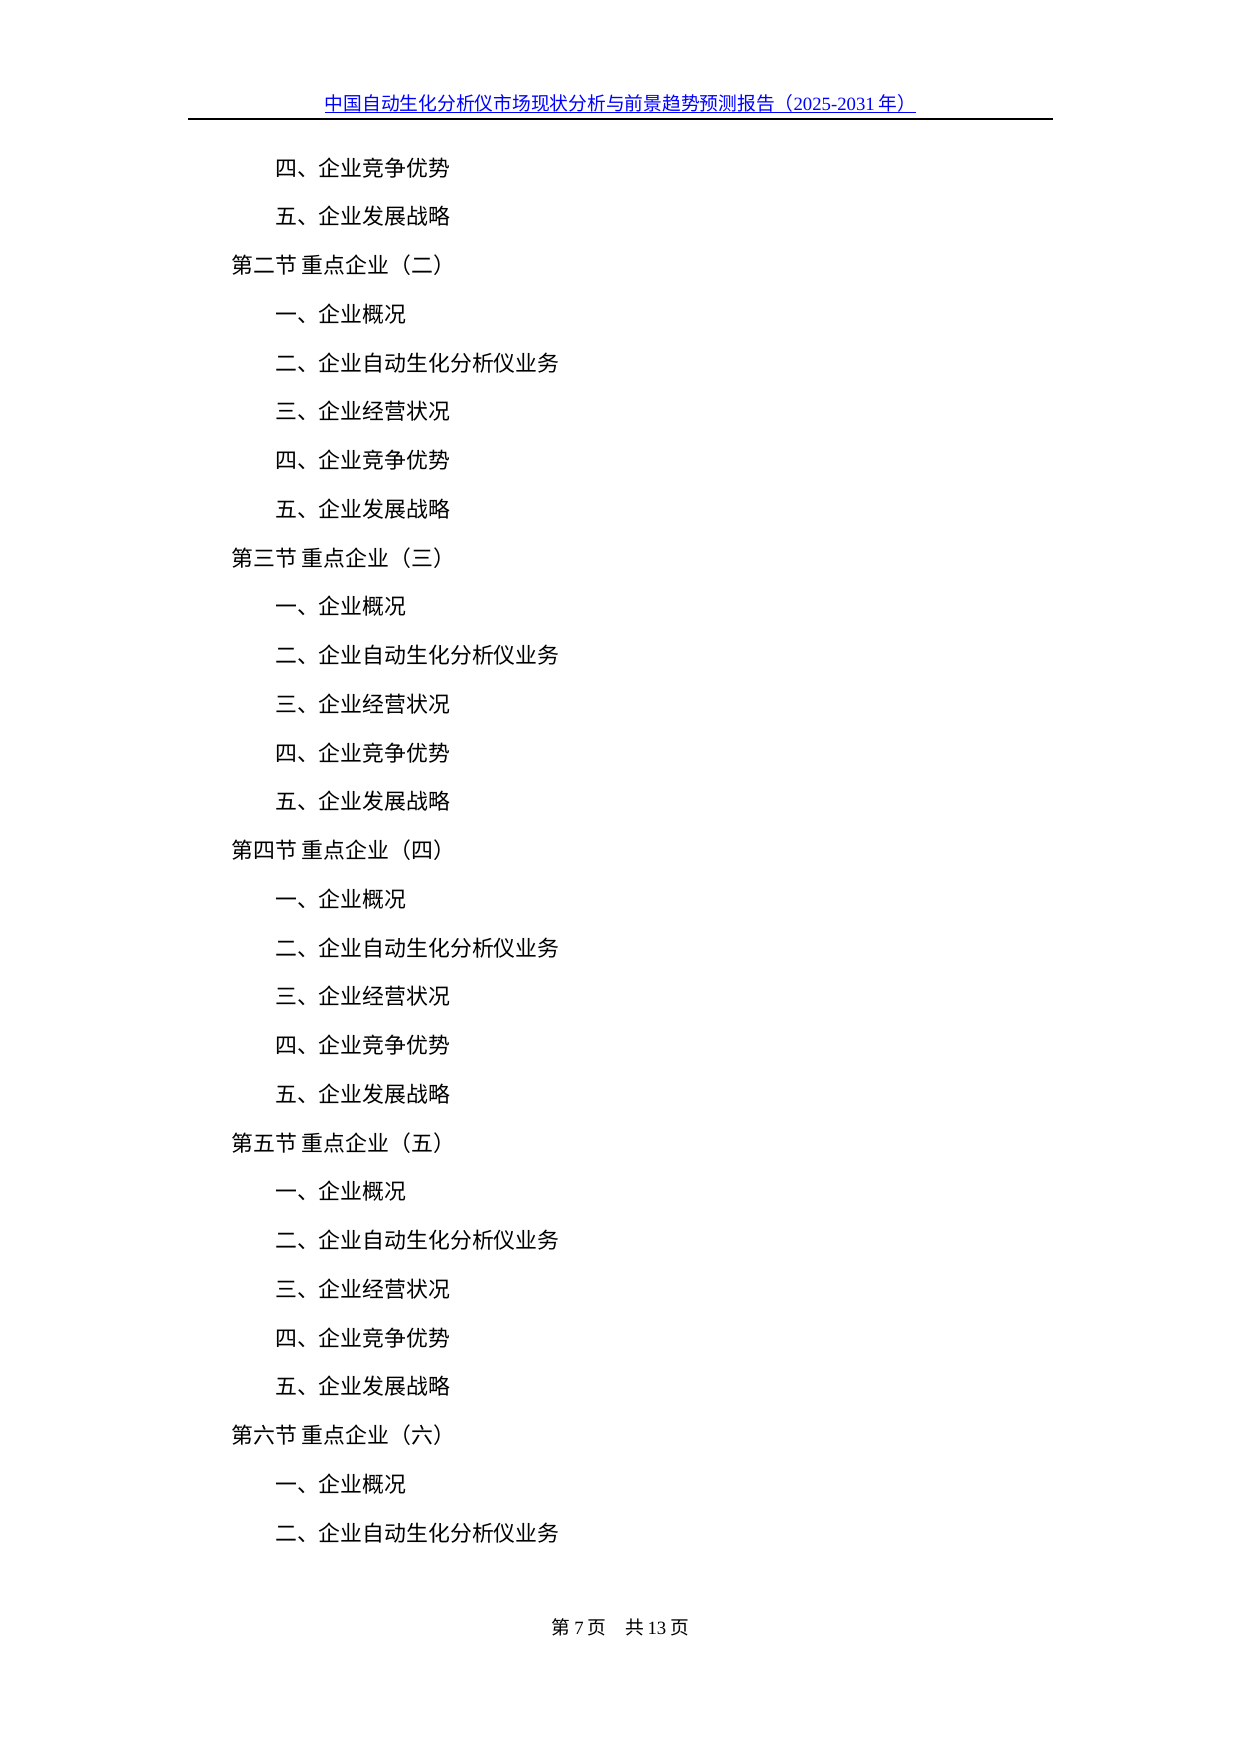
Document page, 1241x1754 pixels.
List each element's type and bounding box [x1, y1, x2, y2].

text [187, 150, 1053, 1548]
